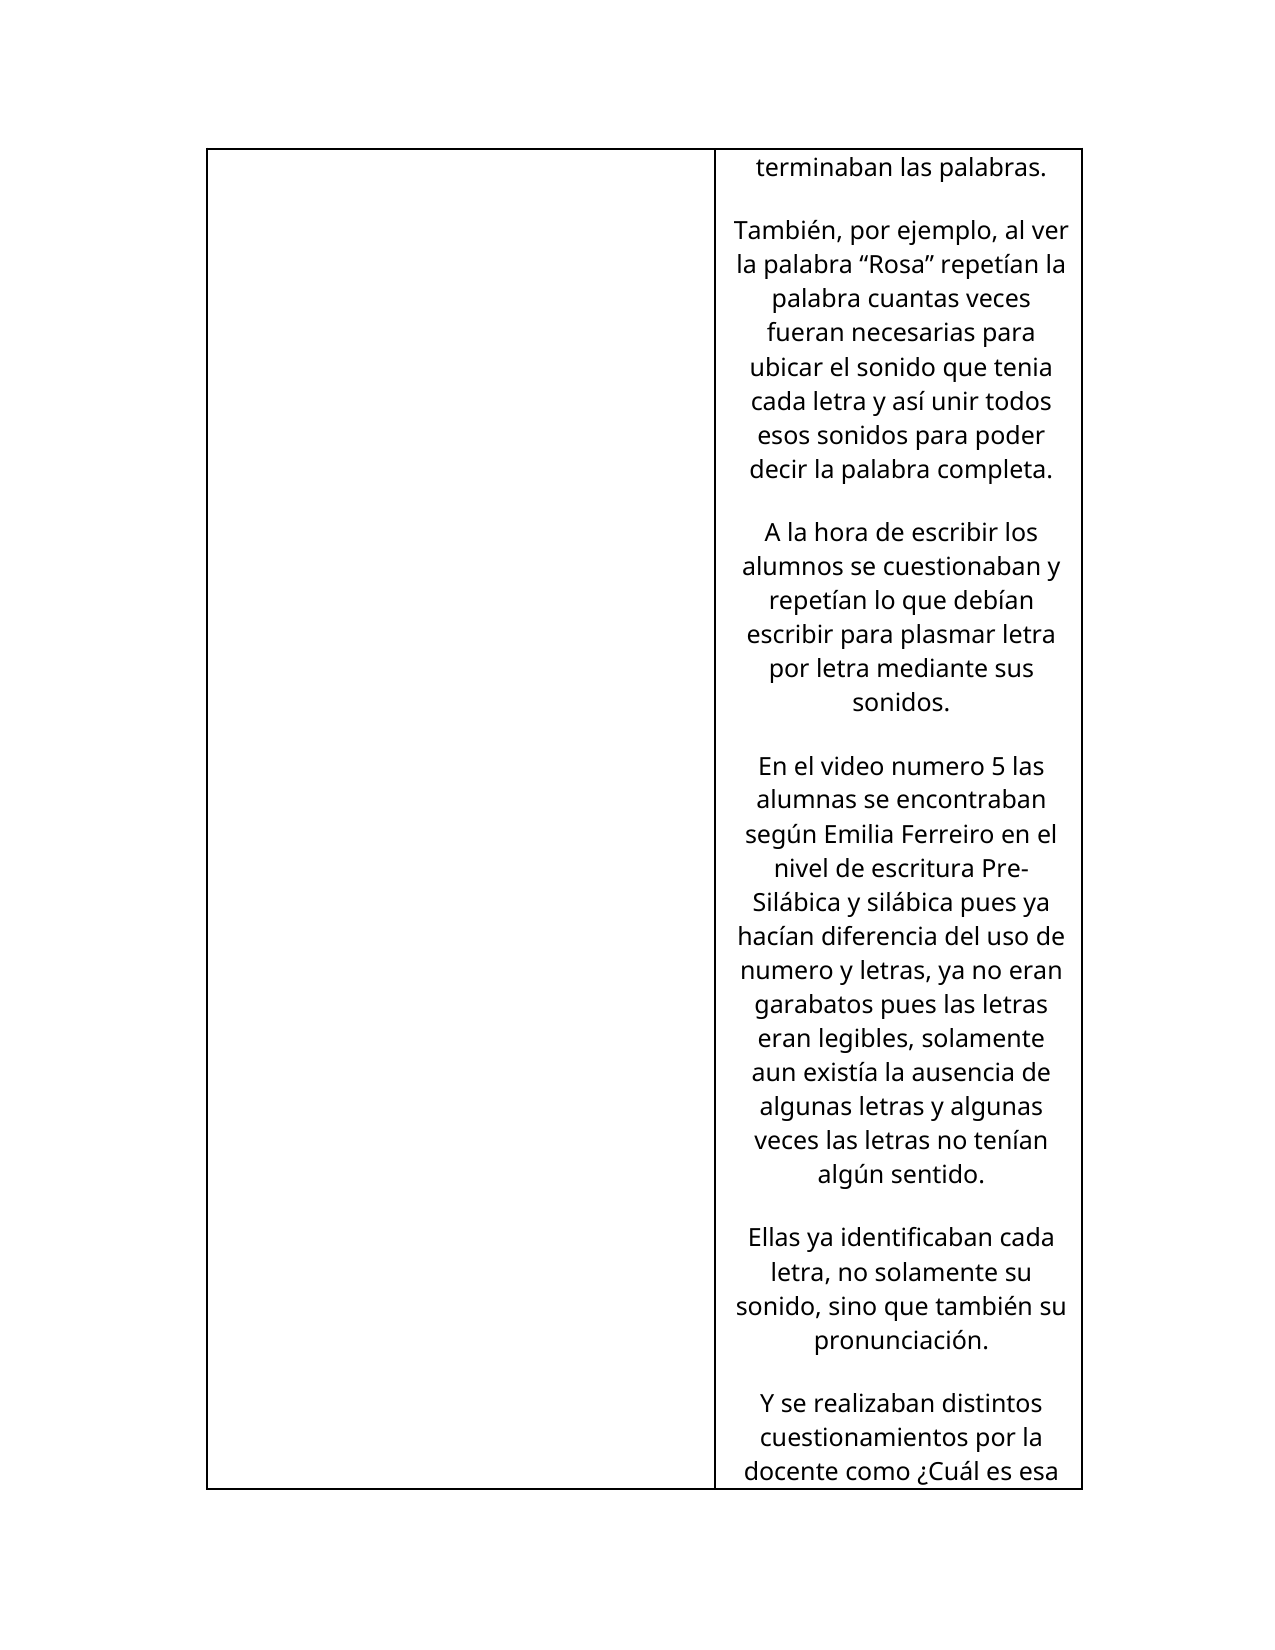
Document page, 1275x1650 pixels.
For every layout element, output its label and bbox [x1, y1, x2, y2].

table_cell [716, 150, 1081, 1488]
table_cell [208, 150, 714, 1488]
